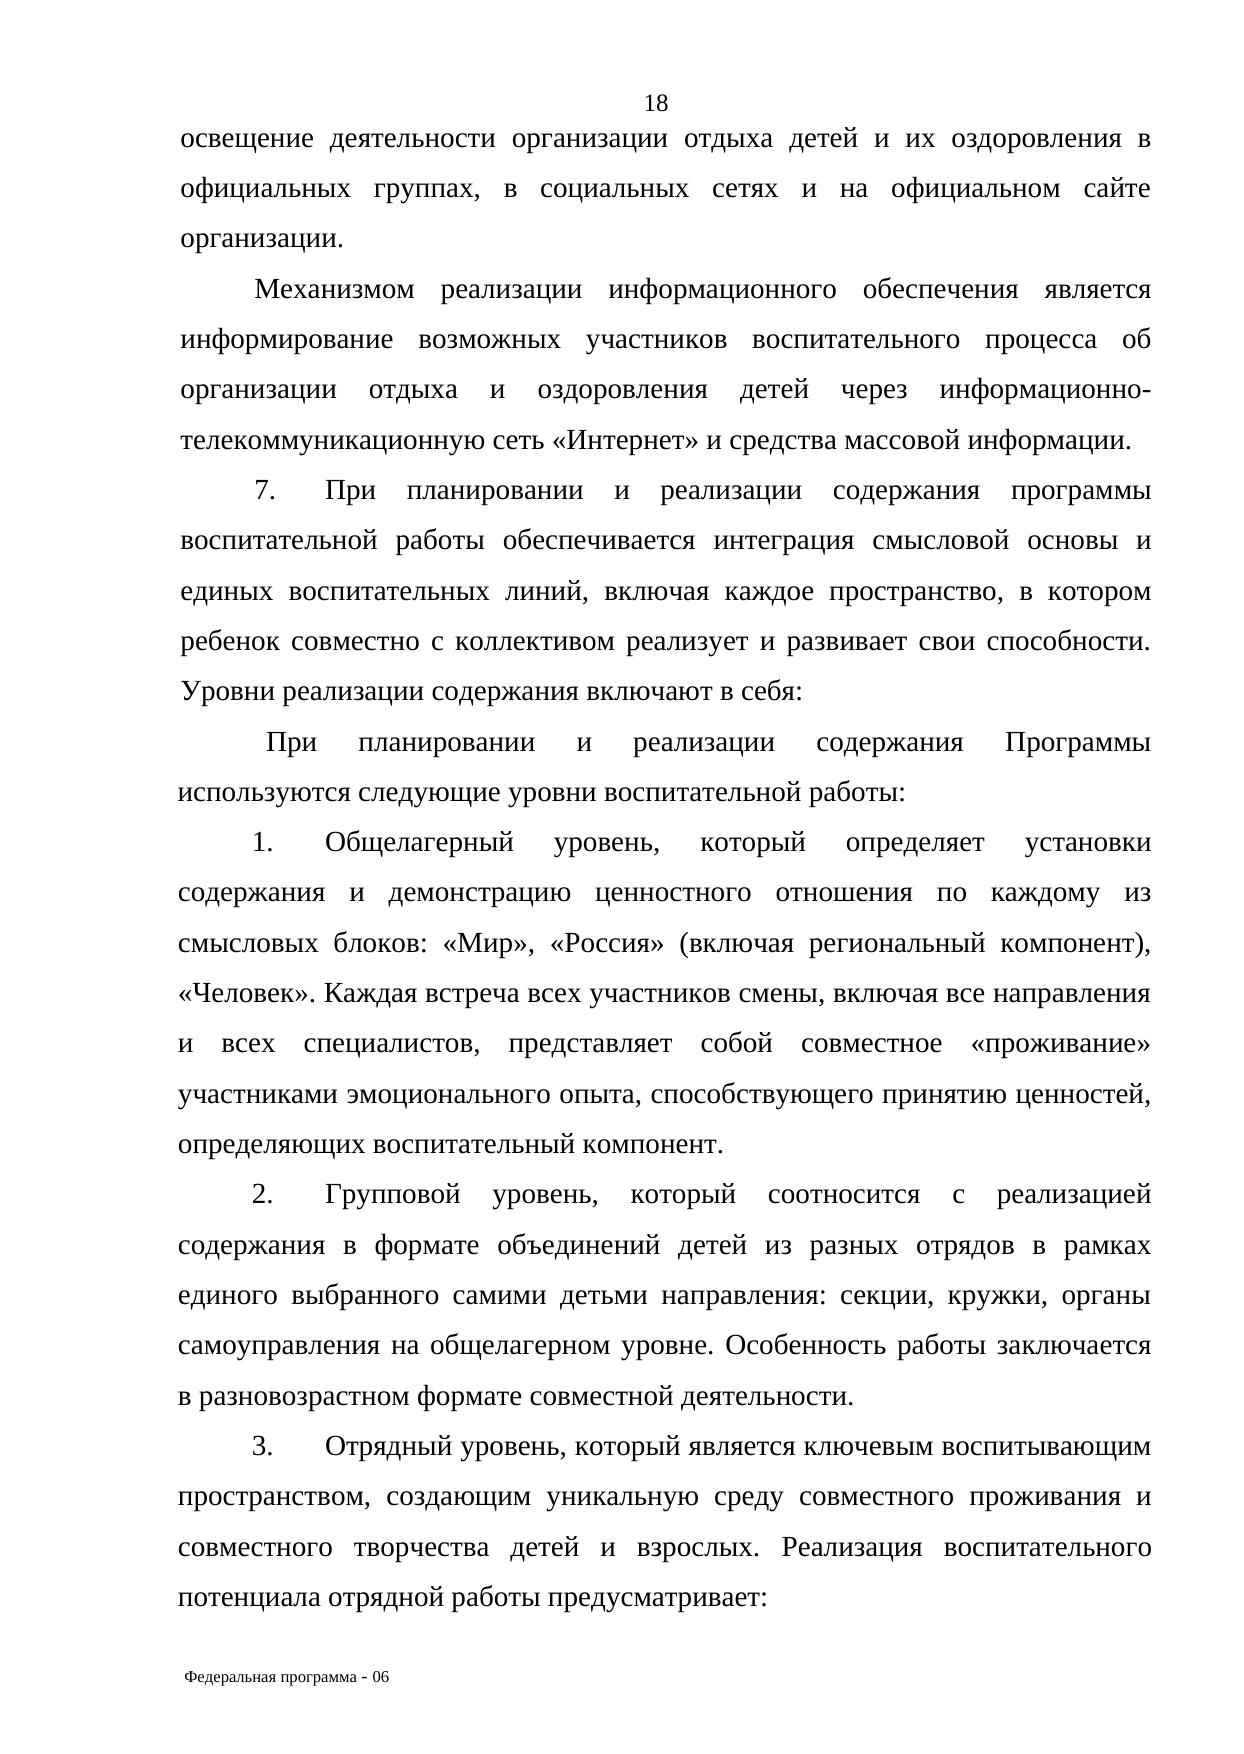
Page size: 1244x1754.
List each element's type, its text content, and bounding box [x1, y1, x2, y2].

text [180, 120, 1152, 254]
text Механизмом реализации информационного обеспечения является информирование возможных участников воспитательного процесса об организации отдыха и оздоровления детей через информационно-телекоммуникационную сеть «Интернет» и средства массовой информации. [180, 271, 1152, 455]
list Отрядный уровень, который является ключевым воспитывающим пространством, создающим уникальную среду совместного проживания и совместного творчества детей и взрослых. Реализация воспитательного потенциала отрядной работы предусматривает: [178, 1428, 1152, 1612]
text При планировании и реализации содержания Программы используются следующие уровни воспитательной работы: [177, 724, 1152, 807]
list Общелагерный уровень, который определяет установки содержания и демонстрацию ценностного отношения по каждому из смысловых блоков: «Мир», «Россия» (включая региональный компонент), «Человек». Каждая встреча всех участников смены, включая все направления и всех специалистов, представляет собой совместное «проживание» участниками эмоционального опыта, способствующего принятию ценностей, определяющих воспитательный компонент. [178, 824, 1152, 1160]
list При планировании и реализации содержания программы воспитательной работы обеспечивается интеграция смысловой основы и единых воспитательных линий, включая каждое пространство, в котором ребенок совместно с коллективом реализует и развивает свои способности. Уровни реализации содержания включают в себя: [180, 472, 1152, 707]
list Групповой уровень, который соотносится с реализацией содержания в формате объединений детей из разных отрядов в рамках единого выбранного самими детьми направления: секции, кружки, органы самоуправления на общелагерном уровне. Особенность работы заключается в разновозрастном формате совместной деятельности. [178, 1176, 1152, 1411]
